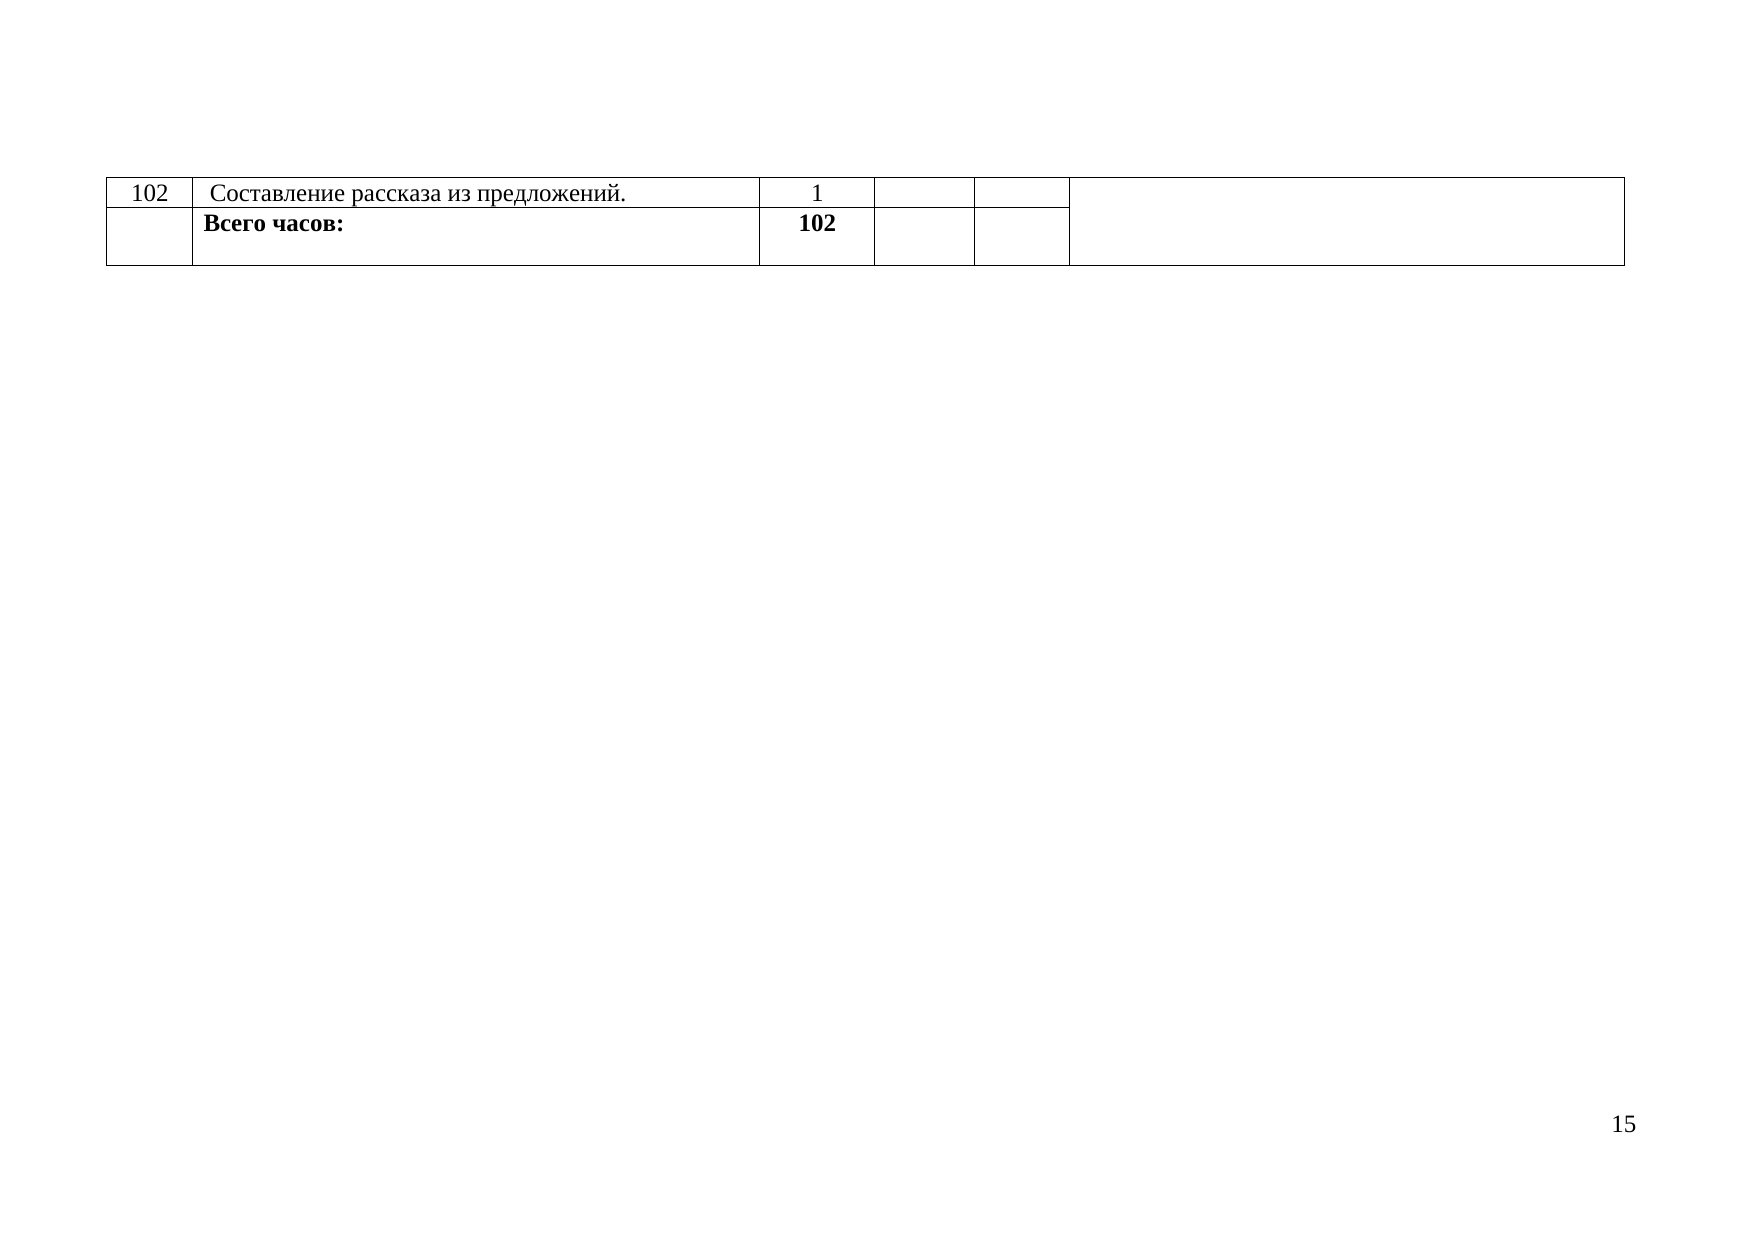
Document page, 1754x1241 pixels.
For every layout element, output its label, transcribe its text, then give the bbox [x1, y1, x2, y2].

table_cell 102 [107, 178, 192, 207]
table_cell 102 [760, 208, 874, 264]
table_cell Составление рассказа из предложений. [193, 178, 759, 207]
table_cell [975, 208, 1069, 264]
table_cell [875, 208, 974, 264]
table_cell [975, 178, 1069, 207]
table_cell [875, 178, 974, 207]
table_cell [107, 208, 192, 264]
table_cell Всего часов: [193, 208, 759, 264]
table_cell 1 [760, 178, 874, 207]
